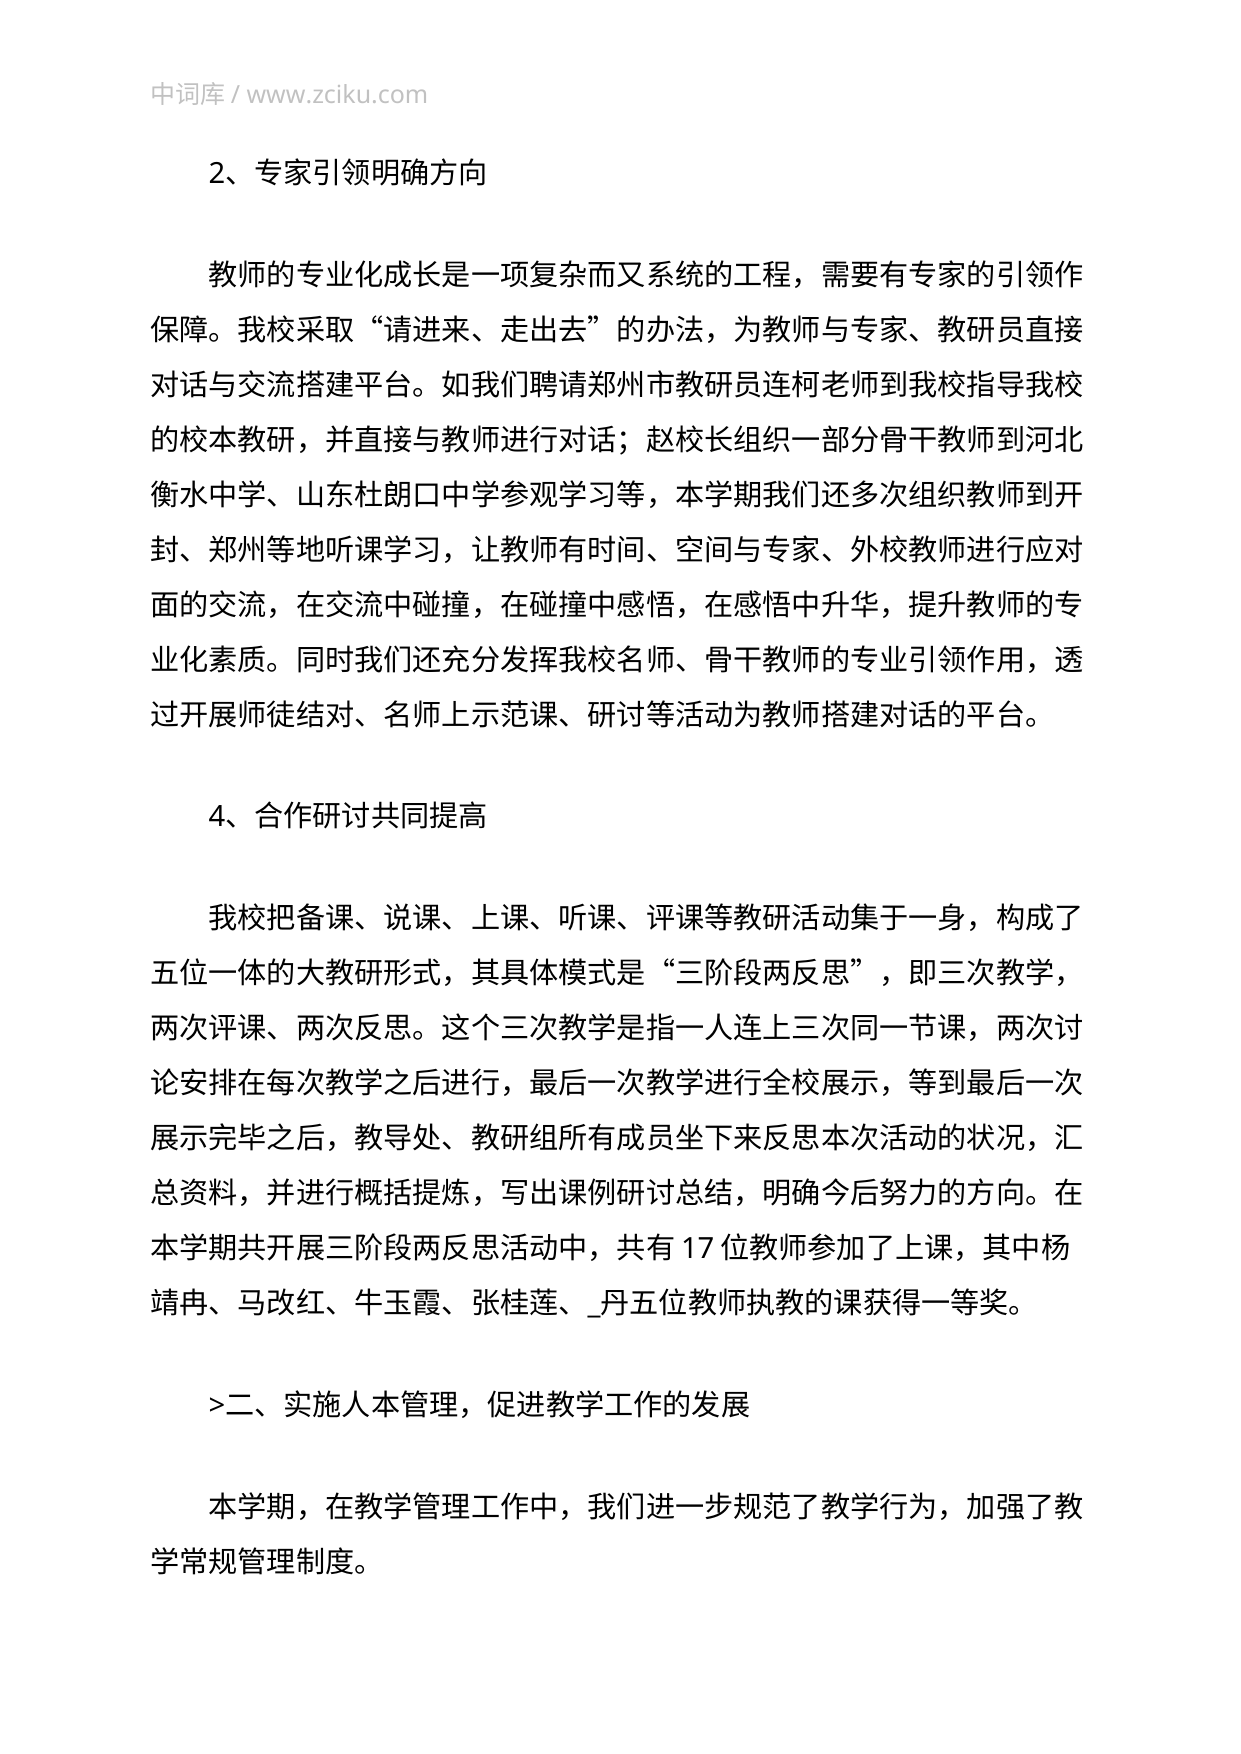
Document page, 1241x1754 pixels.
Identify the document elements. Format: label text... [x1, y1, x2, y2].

text >二、实施人本管理，促进教学工作的发展 [150, 1381, 1090, 1424]
text 我校把备课、说课、上课、听课、评课等教研活动集于一身，构成了五位一体的大教研形式，其具体模式是“三阶段两反思”，即三次教学，两次评课、两次反思。这个三次教学是指一人连上三次同一节课，两次讨论安排在每次教学之后进行，最后一次教学进行全校展示，等到最后一次展示完毕之后，教导处、教研组所有成员坐下来反思本次活动的状况，汇总资料，并进行概括提炼，写出课例研讨总结，明确今后努力的方向。在本学期共开展三阶段两反思活动中，共有17位教师参加了上课，其中杨靖冉、马改红、牛玉霞、张桂莲、_丹五位教师执教的课获得一等奖。 [150, 895, 1090, 1322]
text 教师的专业化成长是一项复杂而又系统的工程，需要有专家的引领作保障。我校采取“请进来、走出去”的办法，为教师与专家、教研员直接对话与交流搭建平台。如我们聘请郑州市教研员连柯老师到我校指导我校的校本教研，并直接与教师进行对话；赵校长组织一部分骨干教师到河北衡水中学、山东杜朗口中学参观学习等，本学期我们还多次组织教师到开封、郑州等地听课学习，让教师有时间、空间与专家、外校教师进行应对面的交流，在交流中碰撞，在碰撞中感悟，在感悟中升华，提升教师的专业化素质。同时我们还充分发挥我校名师、骨干教师的专业引领作用，透过开展师徒结对、名师上示范课、研讨等活动为教师搭建对话的平台。 [150, 252, 1090, 733]
text 本学期，在教学管理工作中，我们进一步规范了教学行为，加强了教学常规管理制度。 [150, 1483, 1090, 1580]
text 2、专家引领明确方向 [150, 150, 1090, 192]
text 4、合作研讨共同提高 [150, 793, 1090, 835]
